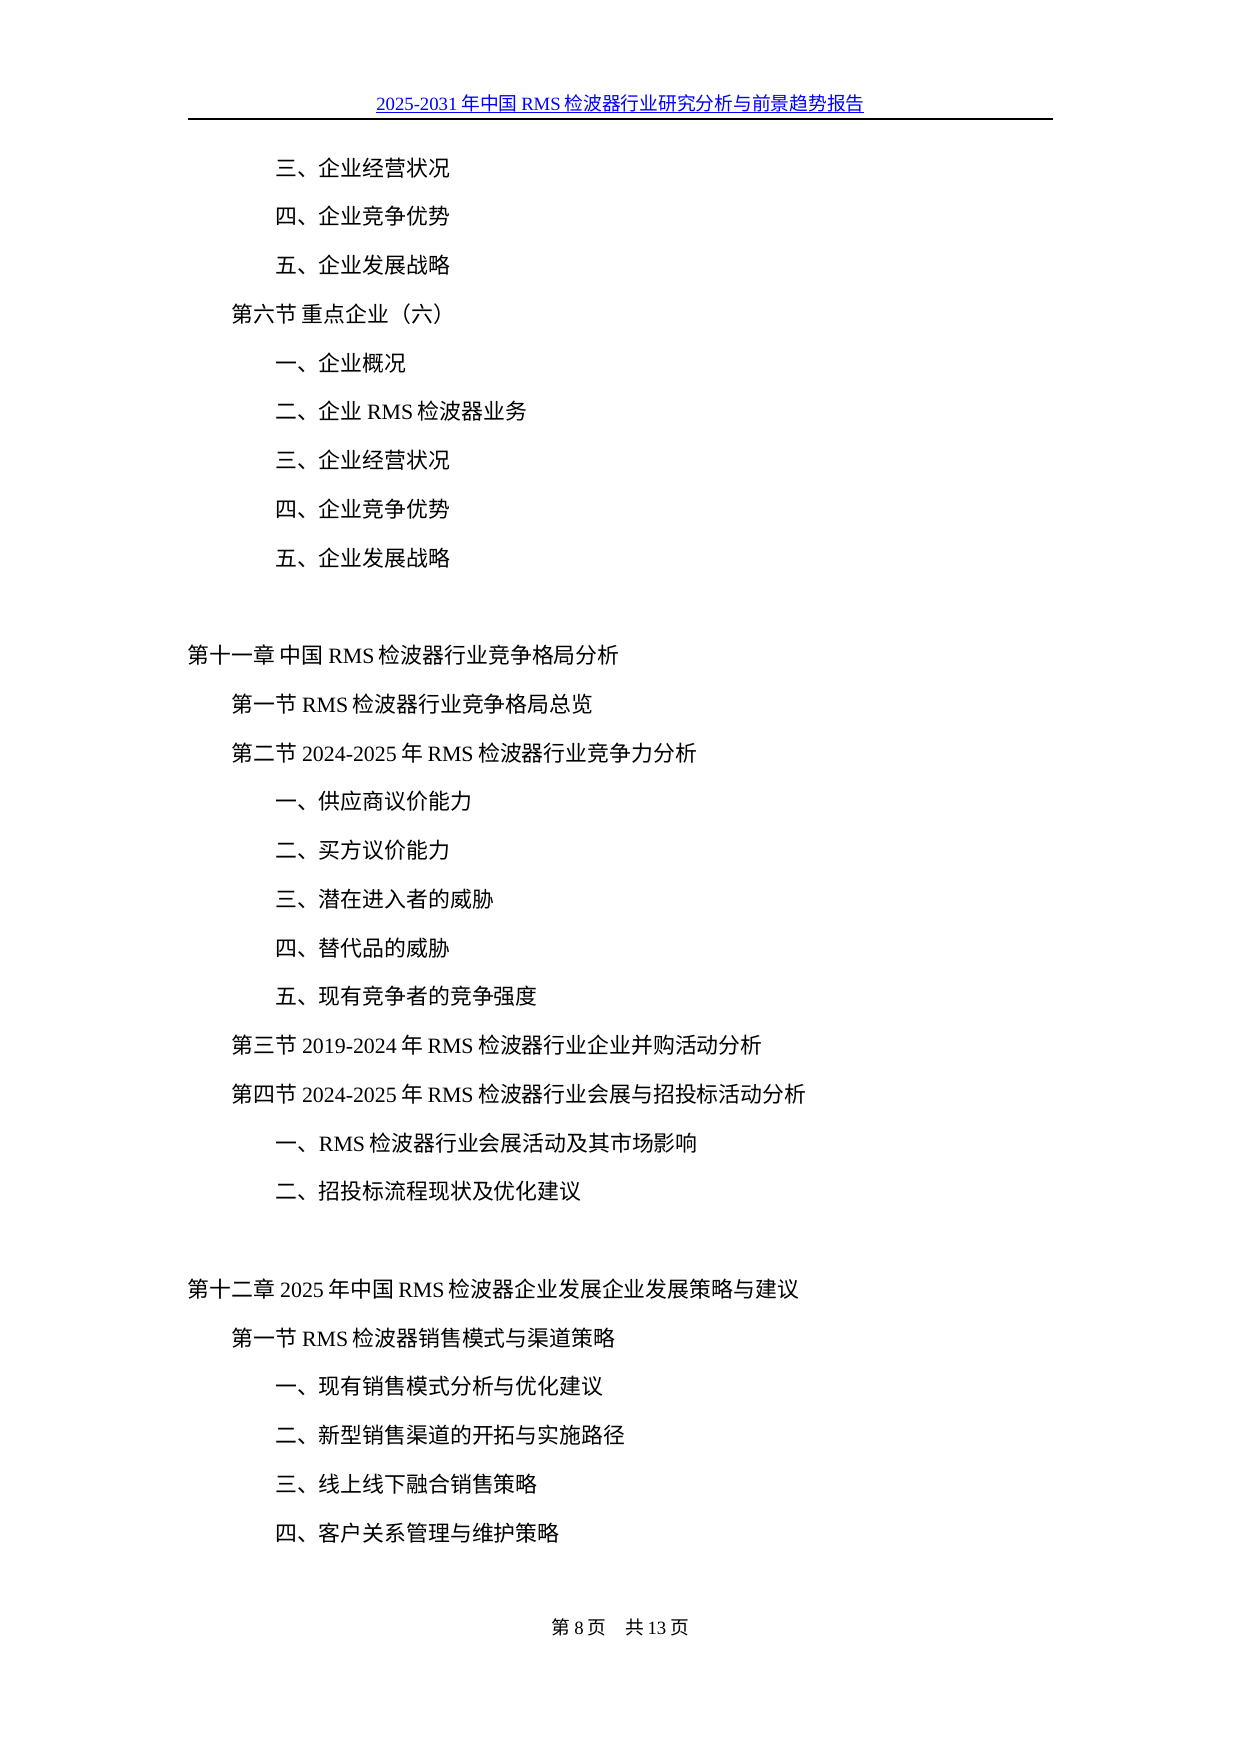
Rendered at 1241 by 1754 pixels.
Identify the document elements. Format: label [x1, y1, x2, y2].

text [187, 150, 1053, 1548]
